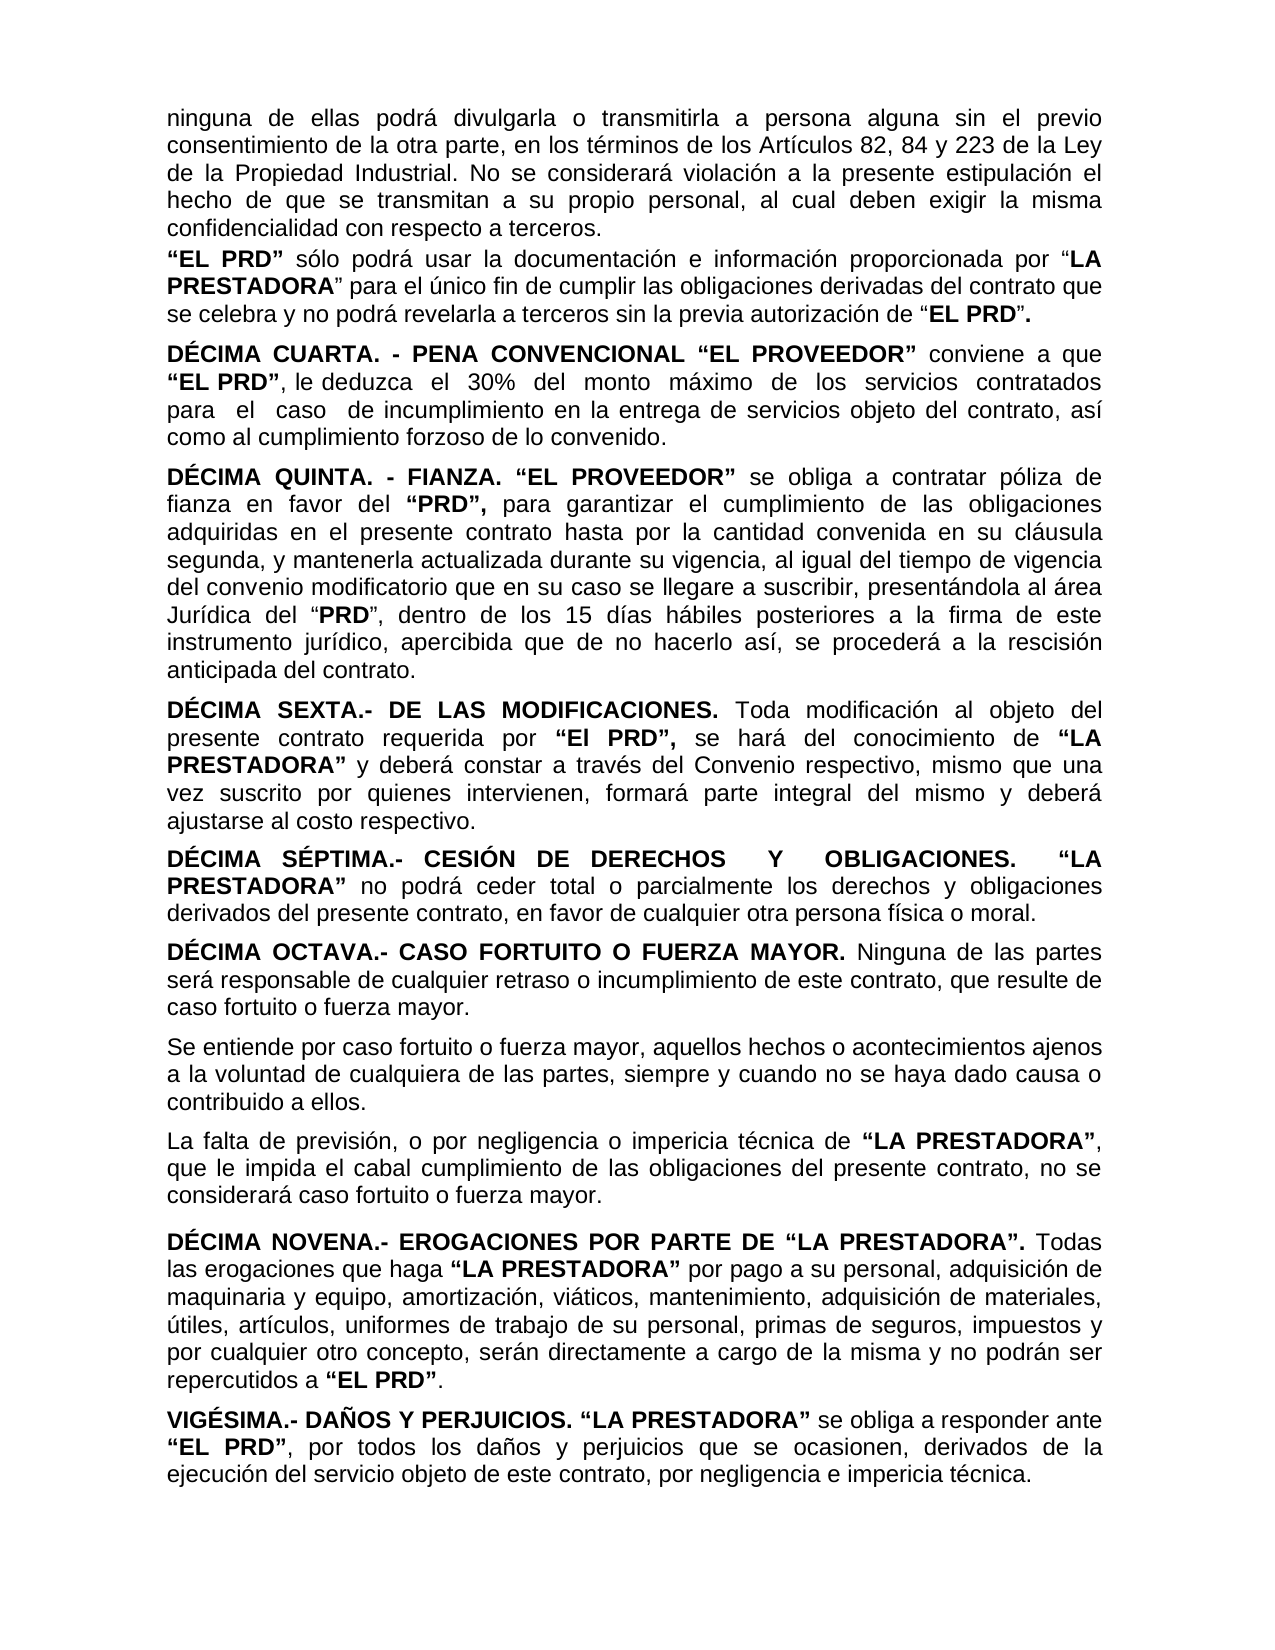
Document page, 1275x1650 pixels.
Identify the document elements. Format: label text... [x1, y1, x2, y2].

text La falta de previsión, o por negligencia o impericia técnica de “LA PRESTADORA”, que le impida el cabal cumplimiento de las obligaciones del presente contrato, no se considerará caso fortuito o fuerza mayor. [167, 1128, 1102, 1209]
text DÉCIMA SEXTA.- DE LAS MODIFICACIONES. Toda modificación al objeto del presente contrato requerida por “El PRD”, se hará del conocimiento de “LA PRESTADORA” y deberá constar a través del Convenio respectivo, mismo que una vez suscrito por quienes intervienen, formará parte integral del mismo y deberá ajustarse al costo respectivo. [167, 696, 1102, 834]
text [167, 103, 1102, 241]
text “EL PRD” sólo podrá usar la documentación e información proporcionada por “LA PRESTADORA” para el único fin de cumplir las obligaciones derivadas del contrato que se celebra y no podrá revelarla a terceros sin la previa autorización de “EL PRD”. [167, 245, 1102, 327]
text Se entiende por caso fortuito o fuerza mayor, aquellos hechos o acontecimientos ajenos a la voluntad de cualquiera de las partes, siempre y cuando no se haya dado causa o contribuido a ellos. [167, 1032, 1102, 1115]
text DÉCIMA QUINTA. - FIANZA. “EL PROVEEDOR” se obliga a contratar póliza de fianza en favor del “PRD”, para garantizar el cumplimiento de las obligaciones adquiridas en el presente contrato hasta por la cantidad convenida en su cláusula segunda, y mantenerla actualizada durante su vigencia, al igual del tiempo de vigencia del convenio modificatorio que en su caso se llegare a suscribir, presentándola al área Jurídica del “PRD”, dentro de los 15 días hábiles posteriores a la firma de este instrumento jurídico, apercibida que de no hacerlo así, se procederá a la rescisión anticipada del contrato. [167, 463, 1102, 683]
text DÉCIMA NOVENA.- EROGACIONES POR PARTE DE “LA PRESTADORA”. Todas las erogaciones que haga “LA PRESTADORA” por pago a su personal, adquisición de maquinaria y equipo, amortización, viáticos, mantenimiento, adquisición de materiales, útiles, artículos, uniformes de trabajo de su personal, primas de seguros, impuestos y por cualquier otro concepto, serán directamente a cargo de la misma y no podrán ser repercutidos a “EL PRD”. [167, 1228, 1102, 1393]
text DÉCIMA SÉPTIMA.- CESIÓN DE DERECHOS Y OBLIGACIONES. “LA PRESTADORA” no podrá ceder total o parcialmente los derechos y obligaciones derivados del presente contrato, en favor de cualquier otra persona física o moral. [167, 846, 1102, 927]
text DÉCIMA CUARTA. - PENA CONVENCIONAL “EL PROVEEDOR” conviene a que “EL PRD”, le deduzca el 30% del monto máximo de los servicios contratados para el caso de incumplimiento en la entrega de servicios objeto del contrato, así como al cumplimiento forzoso de lo convenido. [167, 340, 1102, 451]
text VIGÉSIMA.- DAÑOS Y PERJUICIOS. “LA PRESTADORA” se obliga a responder ante “EL PRD”, por todos los daños y perjuicios que se ocasionen, derivados de la ejecución del servicio objeto de este contrato, por negligencia e impericia técnica. [167, 1406, 1102, 1488]
text DÉCIMA OCTAVA.- CASO FORTUITO O FUERZA MAYOR. Ninguna de las partes será responsable de cualquier retraso o incumplimiento de este contrato, que resulte de caso fortuito o fuerza mayor. [167, 938, 1102, 1021]
